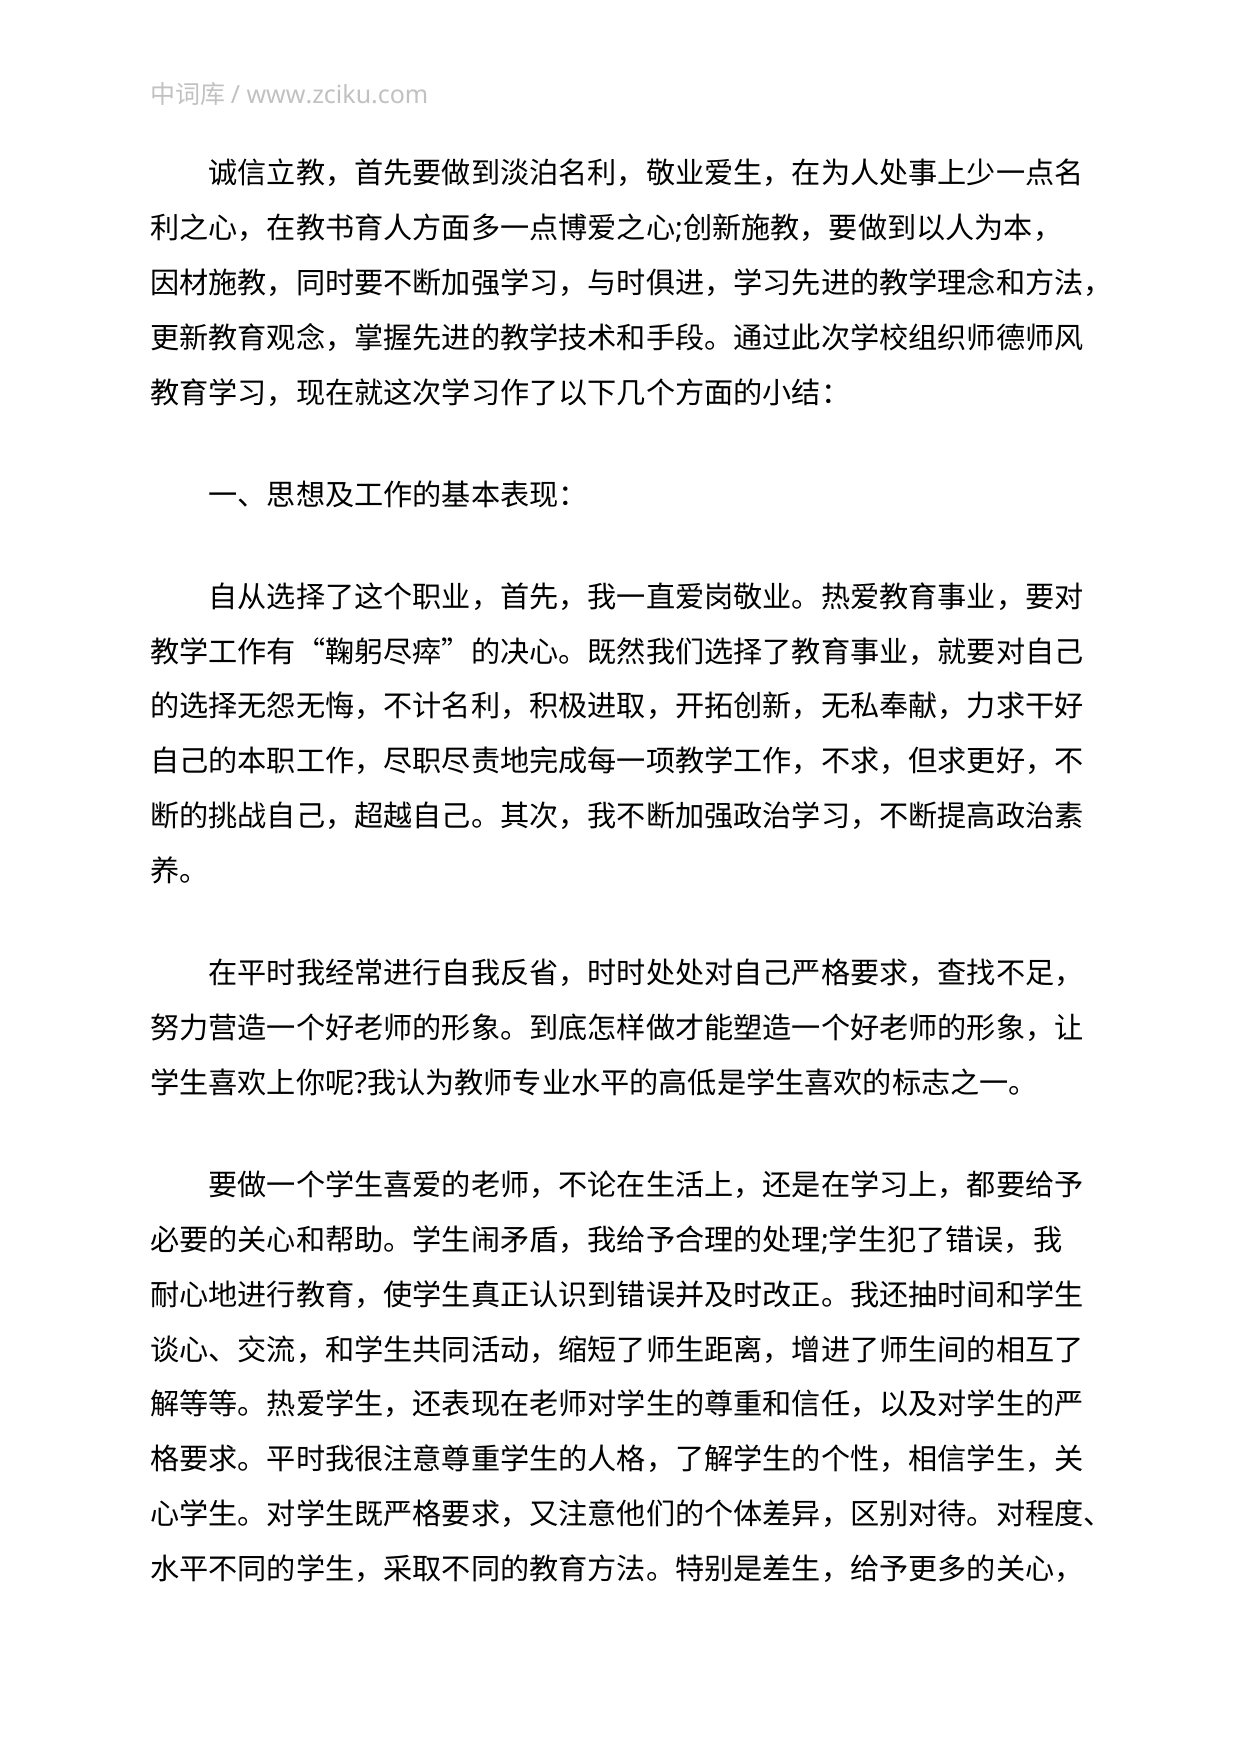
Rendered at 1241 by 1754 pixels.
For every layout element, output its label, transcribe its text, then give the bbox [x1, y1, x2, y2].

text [150, 1161, 1090, 1588]
text 自从选择了这个职业，首先，我一直爱岗敬业。热爱教育事业，要对教学工作有“鞠躬尽瘁”的决心。既然我们选择了教育事业，就要对自己的选择无怨无悔，不计名利，积极进取，开拓创新，无私奉献，力求干好自己的本职工作，尽职尽责地完成每一项教学工作，不求，但求更好，不断的挑战自己，超越自己。其次，我不断加强政治学习，不断提高政治素养。 [150, 573, 1090, 890]
text 在平时我经常进行自我反省，时时处处对自己严格要求，查找不足，努力营造一个好老师的形象。到底怎样做才能塑造一个好老师的形象，让学生喜欢上你呢?我认为教师专业水平的高低是学生喜欢的标志之一。 [150, 949, 1090, 1102]
text 诚信立教，首先要做到淡泊名利，敬业爱生，在为人处事上少一点名利之心，在教书育人方面多一点博爱之心;创新施教，要做到以人为本，因材施教，同时要不断加强学习，与时俱进，学习先进的教学理念和方法，更新教育观念，掌握先进的教学技术和手段。通过此次学校组织师德师风教育学习，现在就这次学习作了以下几个方面的小结： [150, 150, 1090, 412]
text 一、思想及工作的基本表现： [150, 471, 1090, 514]
